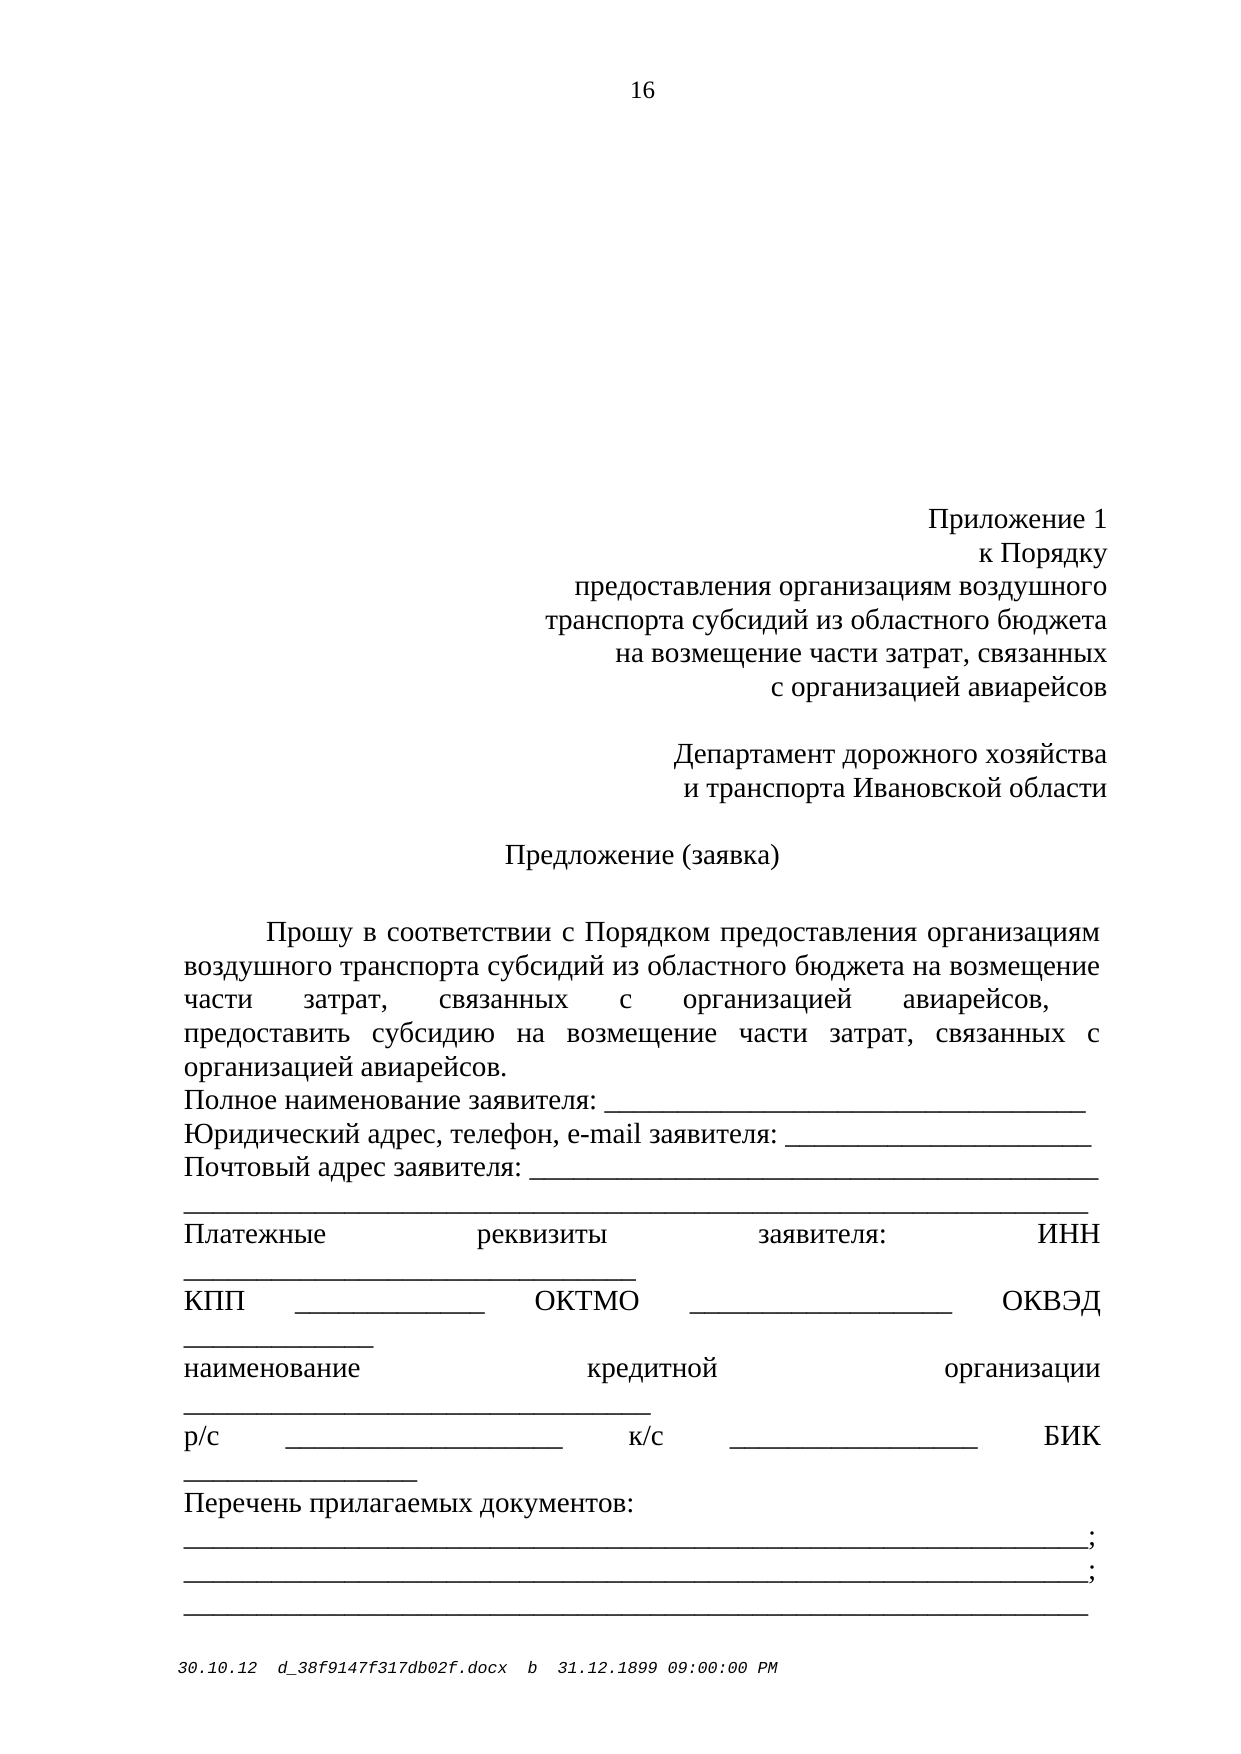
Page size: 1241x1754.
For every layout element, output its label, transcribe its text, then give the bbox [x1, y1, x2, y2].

text и транспорта Ивановской области [177, 770, 1107, 803]
text транспорта субсидий из областного бюджета [177, 602, 1107, 636]
text на возмещение части затрат, связанных [177, 636, 1107, 669]
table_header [177, 904, 1107, 1629]
text с организацией авиарейсов [177, 669, 1107, 703]
text предоставления организациям воздушного [177, 568, 1107, 602]
text Приложение 1 [177, 501, 1107, 535]
text Департамент дорожного хозяйства [177, 736, 1107, 770]
text к Порядку [177, 535, 1107, 568]
text Предложение (заявка) [177, 837, 1107, 870]
